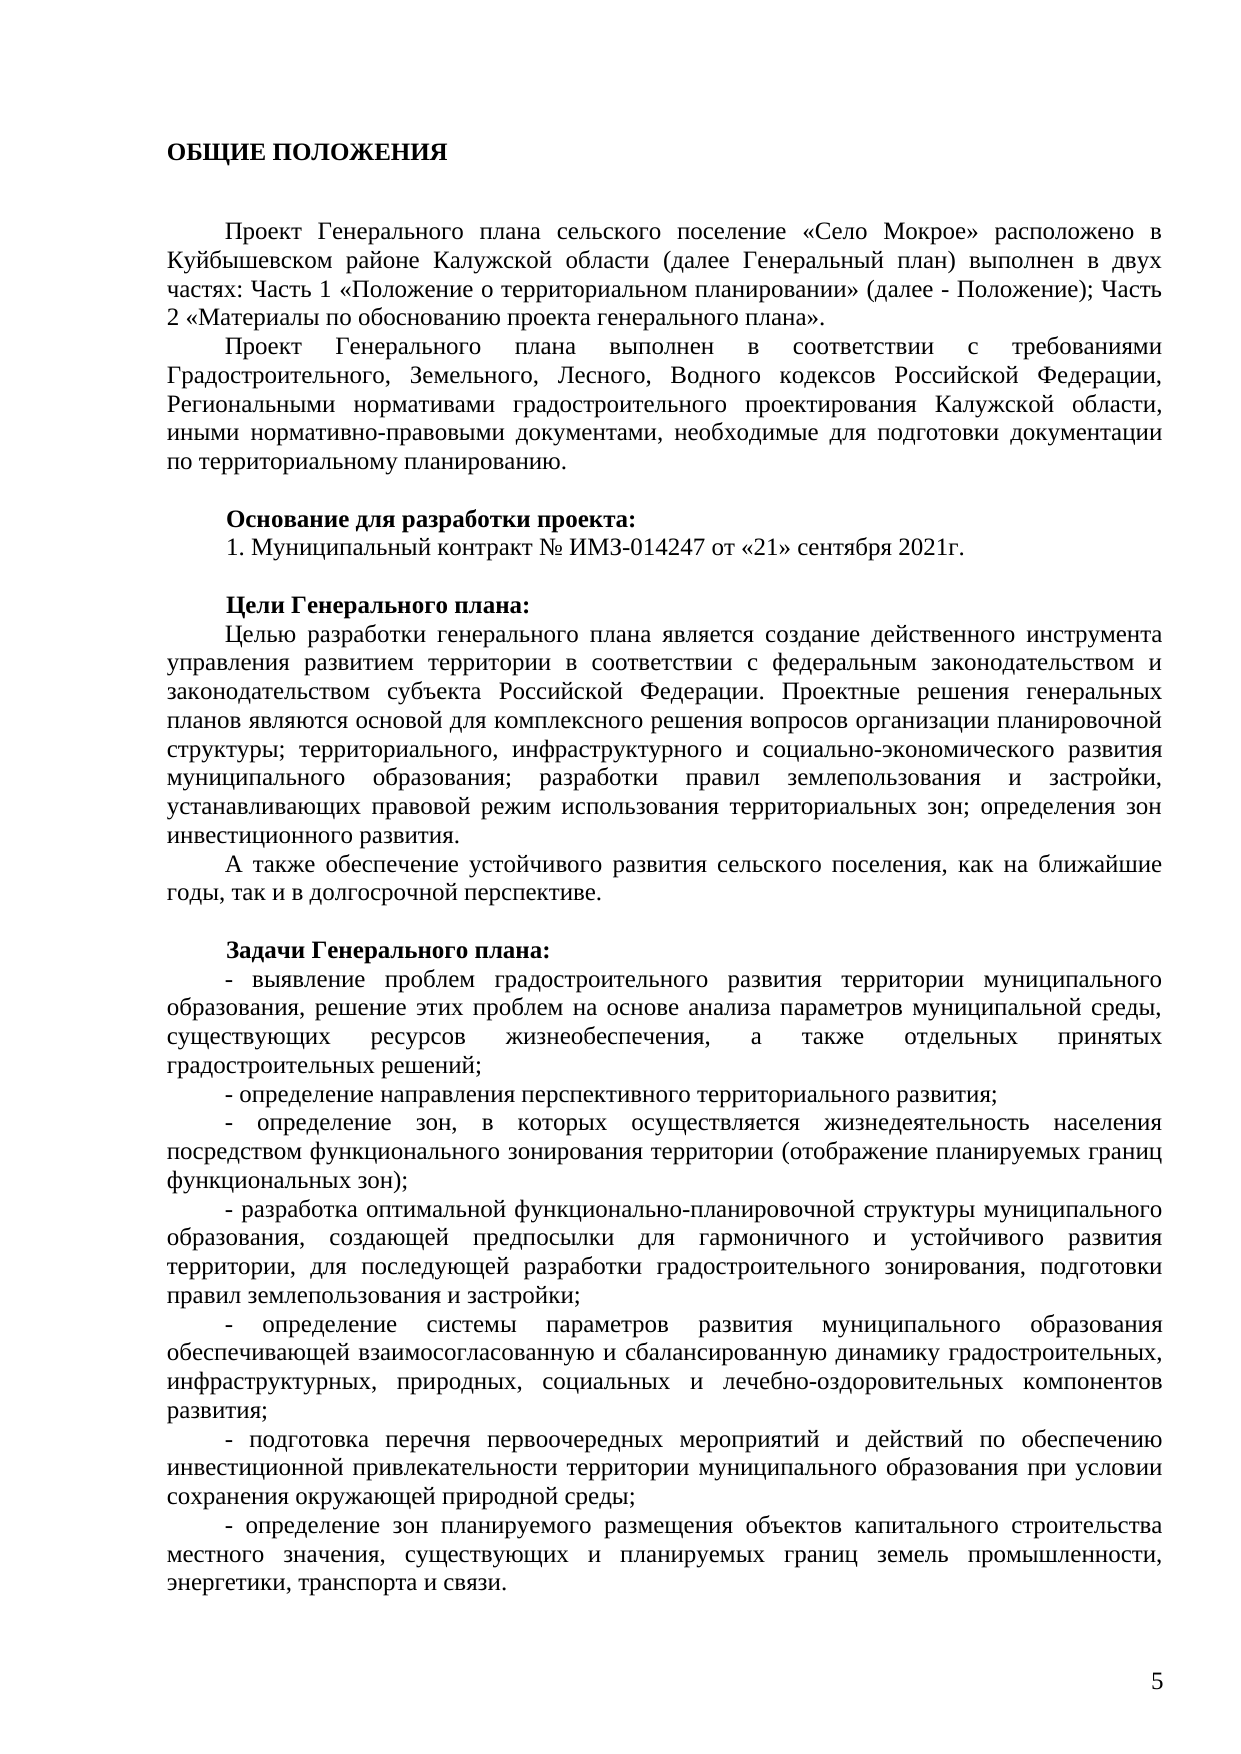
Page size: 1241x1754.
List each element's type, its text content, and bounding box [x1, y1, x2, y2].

text Проект Генерального плана выполнен в соответствии с требованиями Градостроительного, Земельного, Лесного, Водного кодексов Российской Федерации, Региональными нормативами градостроительного проектирования Калужской области, иными нормативно-правовыми документами, необходимые для подготовки документации по территориальному планированию. [167, 331, 1163, 475]
text Цели Генерального плана: [167, 590, 1163, 619]
text - определение направления перспективного территориального развития; [167, 1079, 1163, 1107]
text 1. Муниципальный контракт № ИМЗ-014247 от «21» сентября 2021г. [167, 532, 1163, 561]
text Задачи Генерального плана: [167, 935, 1163, 964]
text - определение зон планируемого размещения объектов капитального строительства местного значения, существующих и планируемых границ земель промышленности, энергетики, транспорта и связи. [167, 1510, 1163, 1596]
text Основание для разработки проекта: [167, 504, 1163, 532]
text А также обеспечение устойчивого развития сельского поселения, как на ближайшие годы, так и в долгосрочной перспективе. [167, 849, 1163, 906]
subtitle Общие положения [167, 137, 1163, 166]
text - разработка оптимальной функционально-планировочной структуры муниципального образования, создающей предпосылки для гармоничного и устойчивого развития территории, для последующей разработки градостроительного зонирования, подготовки правил землепользования и застройки; [167, 1194, 1163, 1309]
text - определение зон, в которых осуществляется жизнедеятельность населения посредством функционального зонирования территории (отображение планируемых границ функциональных зон); [167, 1107, 1163, 1194]
text - выявление проблем градостроительного развития территории муниципального образования, решение этих проблем на основе анализа параметров муниципальной среды, существующих ресурсов жизнеобеспечения, а также отдельных принятых градостроительных решений; [167, 964, 1163, 1079]
text Целью разработки генерального плана является создание действенного инструмента управления развитием территории в соответствии с федеральным законодательством и законодательством субъекта Российской Федерации. Проектные решения генеральных планов являются основой для комплексного решения вопросов организации планировочной структуры; территориального, инфраструктурного и социально-экономического развития муниципального образования; разработки правил землепользования и застройки, устанавливающих правовой режим использования территориальных зон; определения зон инвестиционного развития. [167, 619, 1163, 849]
text Проект Генерального плана сельского поселение «Село Мокрое» расположено в Куйбышевском районе Калужской области (далее Генеральный план) выполнен в двух частях: Часть 1 «Положение о территориальном планировании» (далее - Положение); Часть 2 «Материалы по обоснованию проекта генерального плана». [167, 216, 1163, 331]
text - определение системы параметров развития муниципального образования обеспечивающей взаимосогласованную и сбалансированную динамику градостроительных, инфраструктурных, природных, социальных и лечебно-оздоровительных компонентов развития; [167, 1309, 1163, 1424]
text - подготовка перечня первоочередных мероприятий и действий по обеспечению инвестиционной привлекательности территории муниципального образования при условии сохранения окружающей природной среды; [167, 1424, 1163, 1510]
